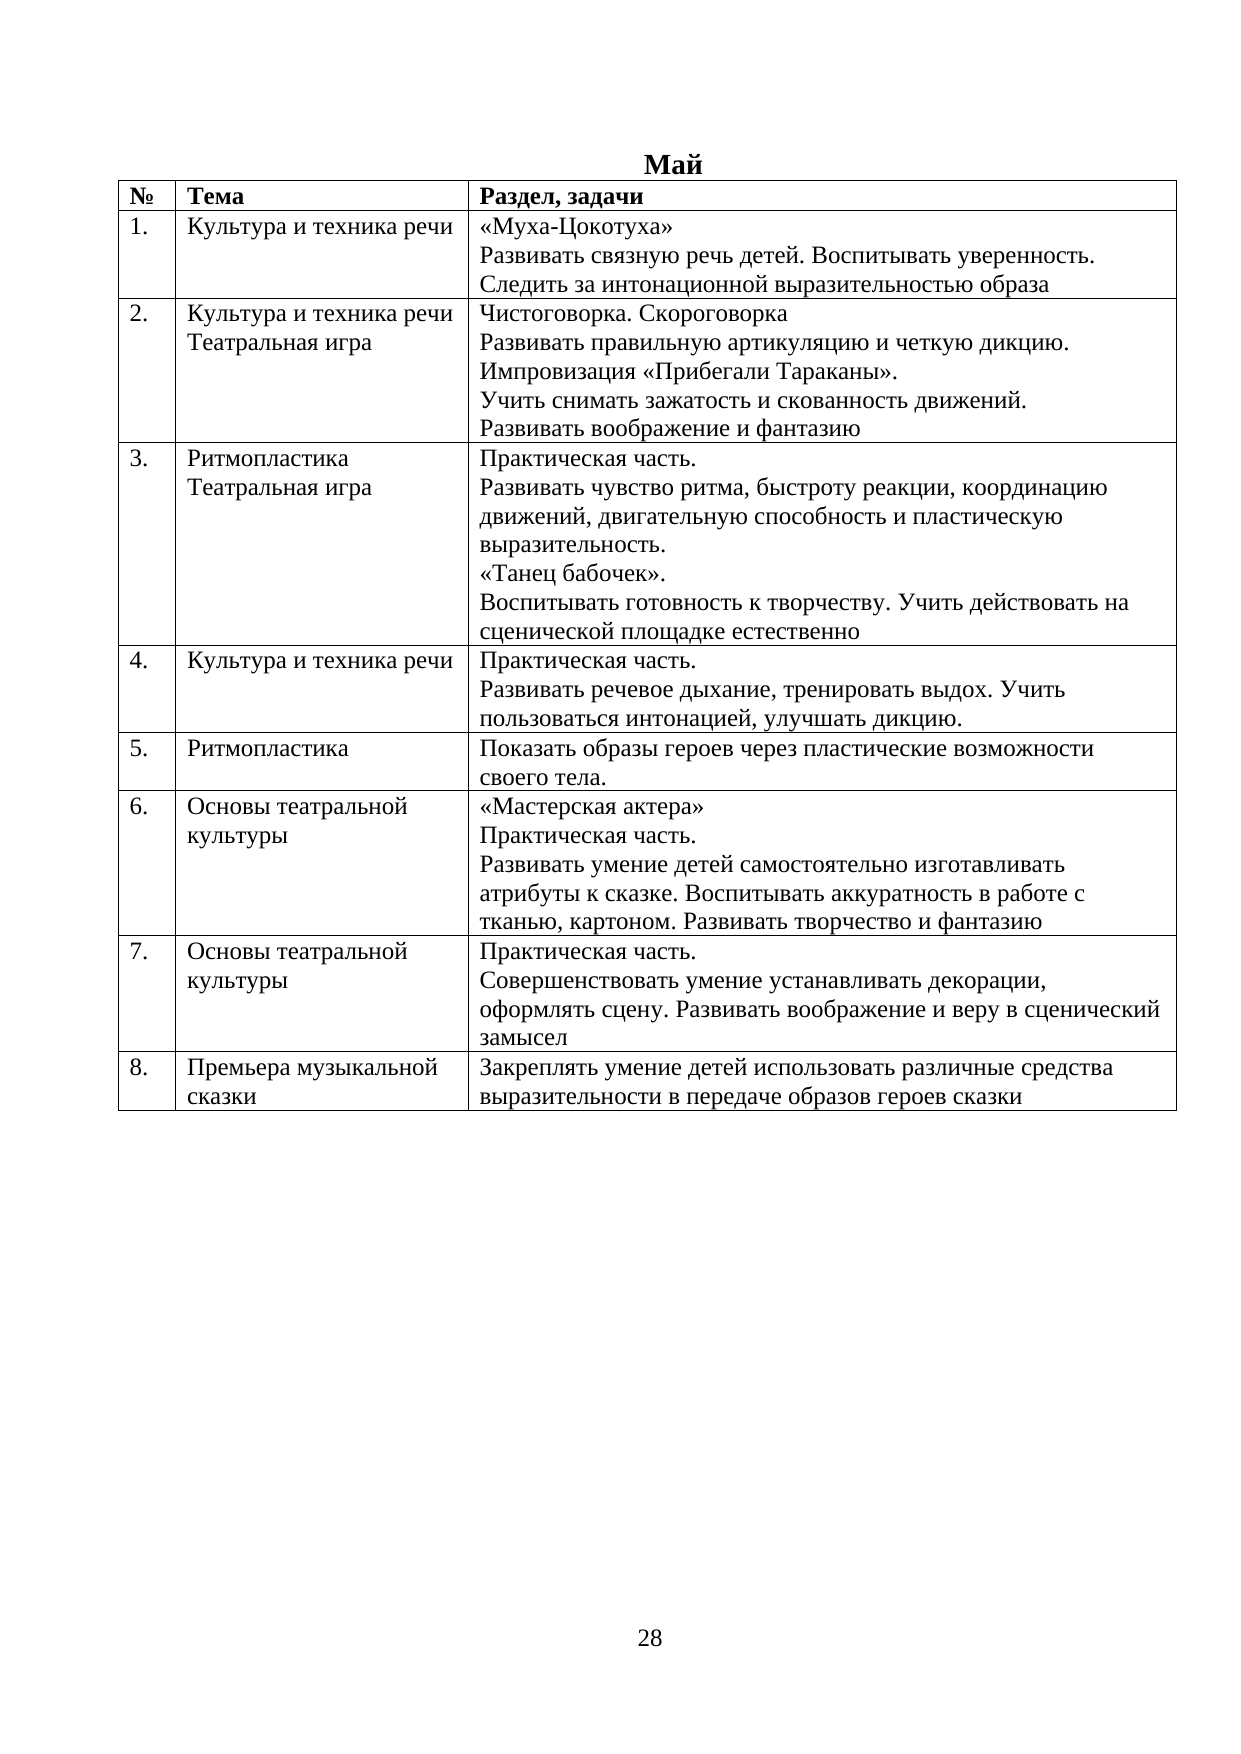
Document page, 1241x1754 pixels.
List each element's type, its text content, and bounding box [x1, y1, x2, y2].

table_header Раздел, задачи [469, 181, 1176, 210]
table_cell Культура и техника речи [176, 211, 468, 297]
table_header Тема [176, 181, 468, 210]
table_cell Премьера музыкальной сказки [176, 1052, 468, 1110]
table_cell «Муха-Цокотуха» Развивать связную речь детей. Воспитывать уверенность. Следить за интонационной выразительностью образа [469, 211, 1176, 297]
table_cell Основы театральной культуры [176, 791, 468, 935]
table_cell Ритмопластика [176, 733, 468, 790]
table_cell 3. [119, 443, 175, 644]
table_cell 2. [119, 299, 175, 442]
table_cell Практическая часть. Совершенствовать умение устанавливать декорации, оформлять сцену. Развивать воображение и веру в сценический замысел [469, 936, 1176, 1051]
table_cell 5. [119, 733, 175, 790]
table_cell Культура и техника речи Театральная игра [176, 299, 468, 442]
table_cell Культура и техника речи [176, 646, 468, 732]
table_cell Показать образы героев через пластические возможности своего тела. [469, 733, 1176, 790]
table_cell 1. [119, 211, 175, 297]
table_cell Ритмопластика Театральная игра [176, 443, 468, 644]
table_cell 8. [119, 1052, 175, 1110]
table_cell Чистоговорка. Скороговорка Развивать правильную артикуляцию и четкую дикцию. Импровизация «Прибегали Тараканы». Учить снимать зажатость и скованность движений. Развивать воображение и фантазию [469, 299, 1176, 442]
table_cell Практическая часть. Развивать речевое дыхание, тренировать выдох. Учить пользоваться интонацией, улучшать дикцию. [469, 646, 1176, 732]
table_cell 7. [119, 936, 175, 1051]
text Май [165, 147, 1181, 180]
table_cell «Мастерская актера» Практическая часть. Развивать умение детей самостоятельно изготавливать атрибуты к сказке. Воспитывать аккуратность в работе с тканью, картоном. Развивать творчество и фантазию [469, 791, 1176, 935]
table_cell 4. [119, 646, 175, 732]
table_cell Практическая часть. Развивать чувство ритма, быстроту реакции, координацию движений, двигательную способность и пластическую выразительность. «Танец бабочек». Воспитывать готовность к творчеству. Учить действовать на сценической площадке естественно [469, 443, 1176, 644]
table_header № [119, 181, 175, 210]
table_cell 6. [119, 791, 175, 935]
table_cell Закреплять умение детей использовать различные средства выразительности в передаче образов героев сказки [469, 1052, 1176, 1110]
table_cell Основы театральной культуры [176, 936, 468, 1051]
